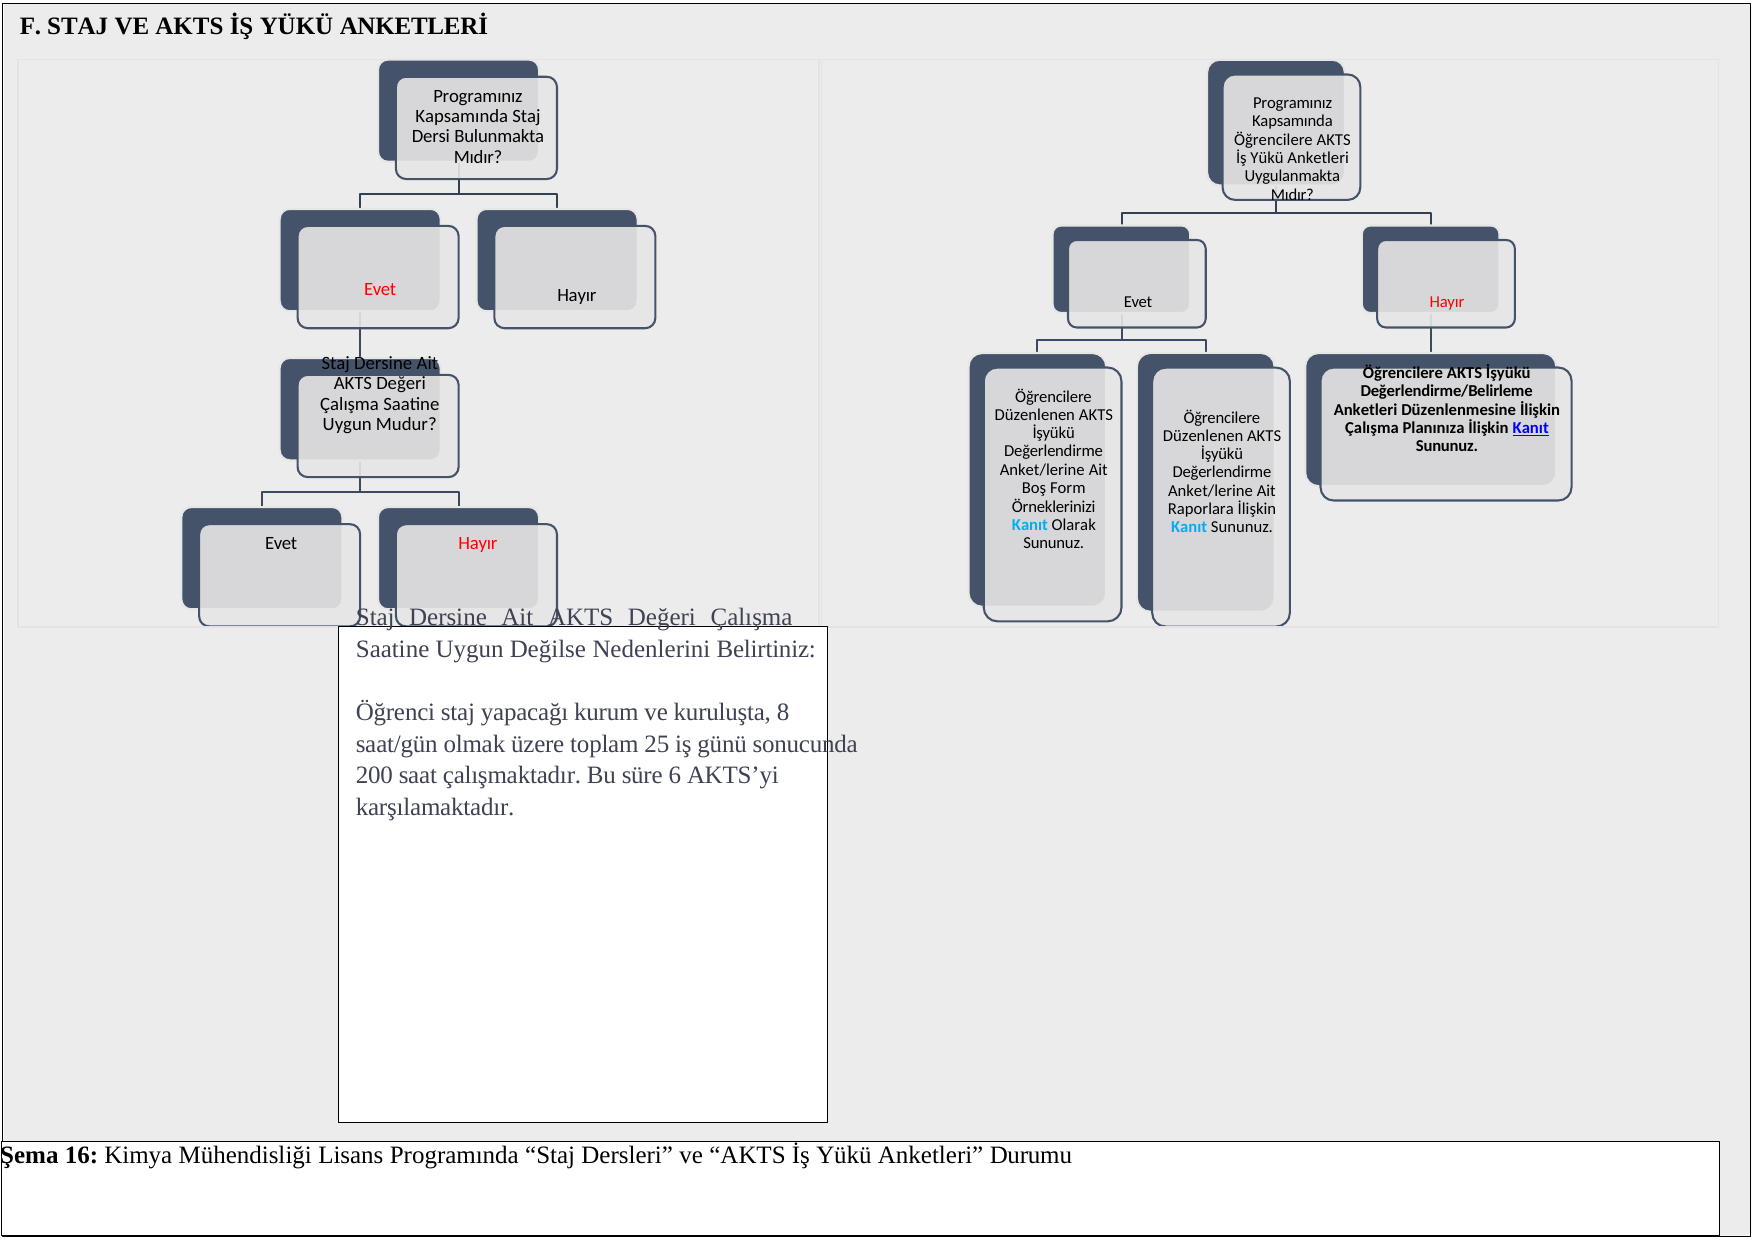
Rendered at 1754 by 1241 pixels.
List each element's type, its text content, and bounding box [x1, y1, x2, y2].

text Şema 16: Kimya Mühendisliği Lisans Programında “Staj Dersleri” ve “AKTS İş Yükü Anketleri” Durumu [0, 1140, 1754, 1168]
text Programınız Kapsamında Staj Dersi Bulunmakta Mıdır? [410, 86, 545, 168]
text Öğrencilere AKTS İşyükü Değerlendirme/Belirleme [1360, 364, 1533, 401]
text Evet [0, 277, 396, 300]
text Anketleri Düzenlenmesine İlişkin Çalışma Planınıza İlişkin Kanıt Sununuz. [1319, 401, 1574, 456]
text Staj Dersine Ait AKTS Değeri Çalışma Saatine Uygun Değilse Nedenlerini Belirtiniz: [356, 602, 864, 663]
text Evet [760, 292, 1152, 312]
subtitle STAJ VE AKTS İŞ YÜKÜ ANKETLERİ [19, 11, 1754, 40]
text Hayır [400, 283, 596, 306]
text Öğrencilere Düzenlenen AKTS İşyükü Değerlendirme Anket/lerine Ait Raporlara İlişkin Kanıt Sununuz. [1162, 409, 1281, 537]
text Öğrencilere Düzenlenen AKTS İşyükü Değerlendirme Anket/lerine Ait Boş Form [994, 388, 1113, 498]
text Programınız Kapsamında Öğrencilere AKTS İş Yükü Anketleri Uygulanmakta Mıdır? [1233, 94, 1351, 204]
text Örneklerinizi Kanıt Olarak Sununuz. [996, 498, 1111, 553]
text Staj Dersine Ait AKTS Değeri [305, 352, 454, 394]
text Hayır [1156, 292, 1737, 312]
text Öğrenci staj yapacağı kurum ve kuruluşta, 8 saat/gün olmak üzere toplam 25 iş günü sonucunda 200 saat çalışmaktadır. Bu süre 6 AKTS’yi karşılamaktadır. [356, 697, 864, 821]
text Evet Hayır [260, 531, 502, 554]
text Çalışma Saatine Uygun Mudur? [305, 394, 454, 435]
